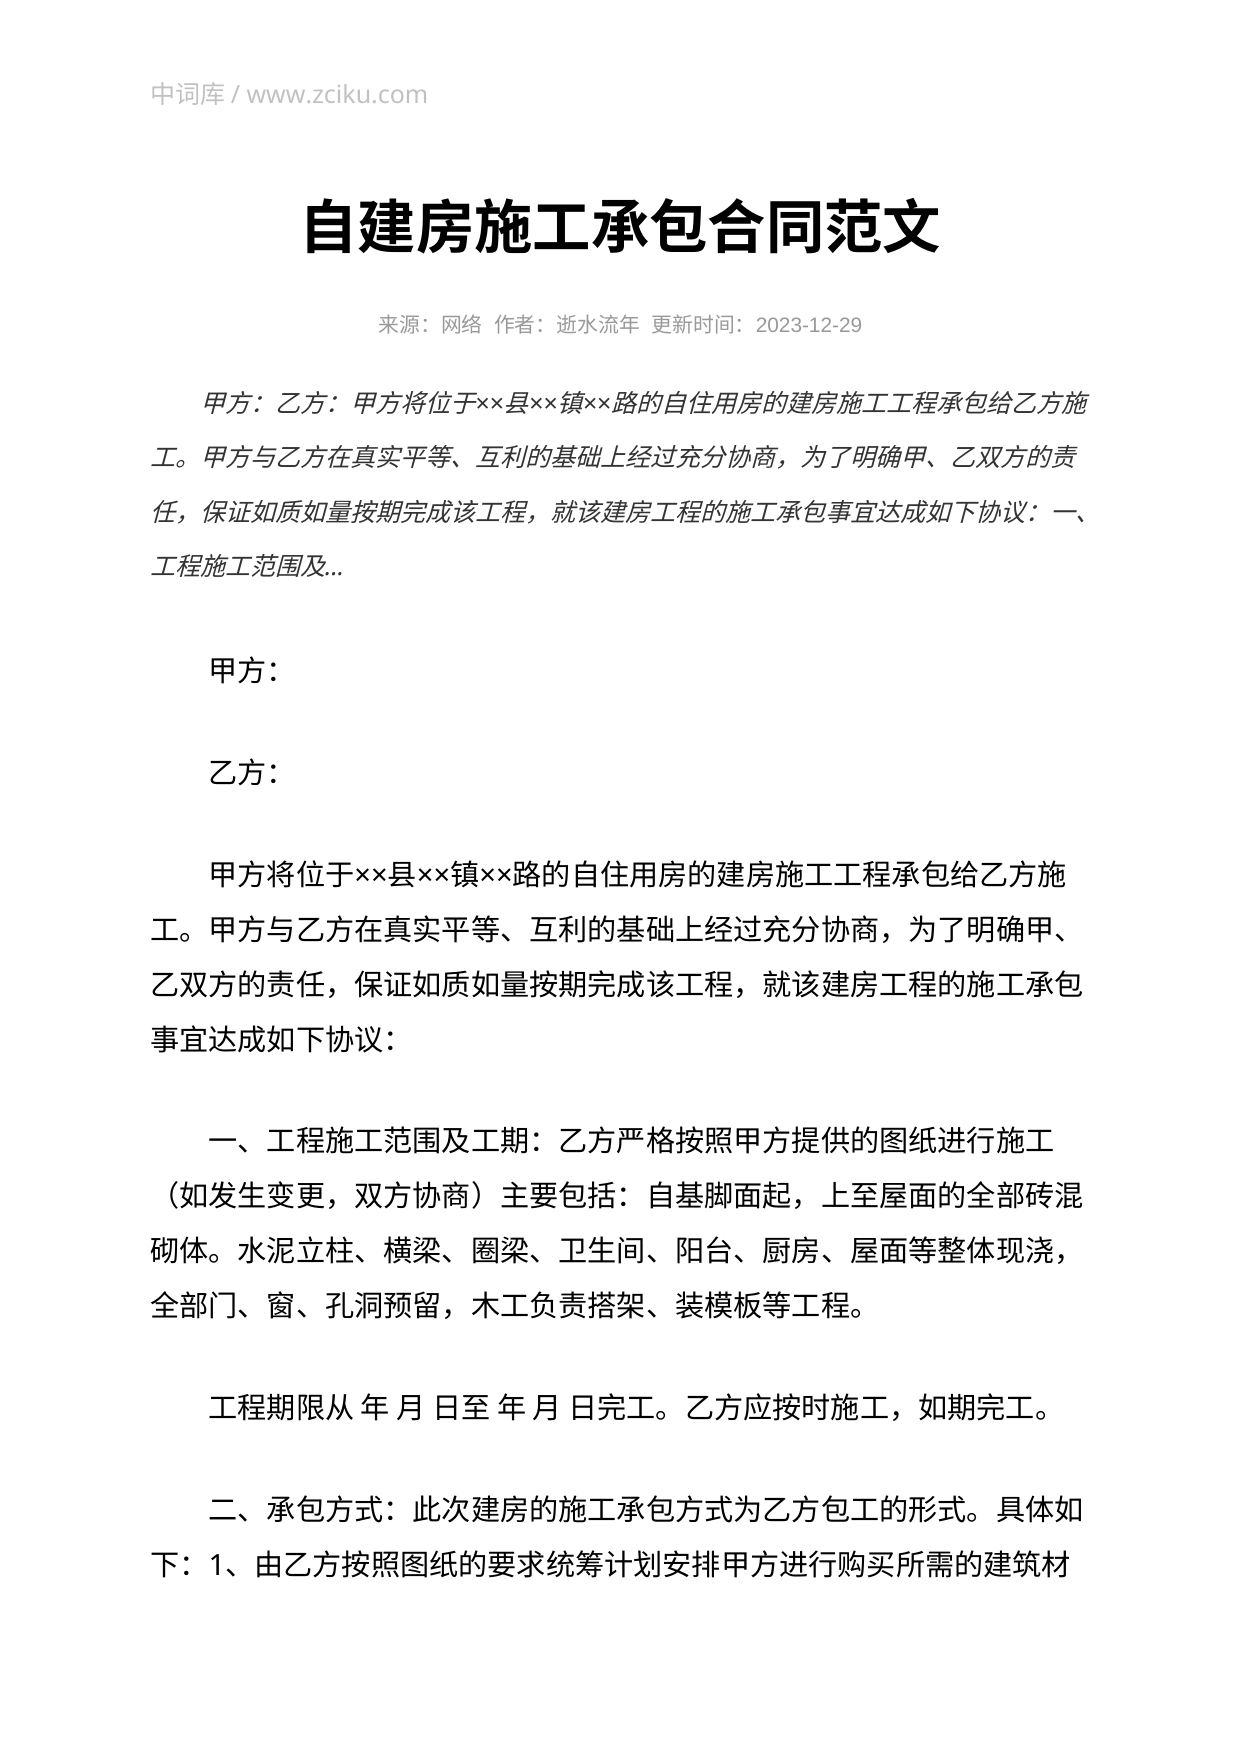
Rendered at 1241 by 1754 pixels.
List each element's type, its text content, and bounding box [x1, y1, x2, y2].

text 甲方将位于××县××镇××路的自住用房的建房施工工程承包给乙方施工。甲方与乙方在真实平等、互利的基础上经过充分协商，为了明确甲、乙双方的责任，保证如质如量按期完成该工程，就该建房工程的施工承包事宜达成如下协议： [150, 851, 1090, 1058]
text 一、工程施工范围及工期：乙方严格按照甲方提供的图纸进行施工（如发生变更，双方协商）主要包括：自基脚面起，上至屋面的全部砖混砌体。水泥立柱、横梁、圈梁、卫生间、阳台、厨房、屋面等整体现浇，全部门、窗、孔洞预留，木工负责搭架、装模板等工程。 [150, 1118, 1090, 1325]
subtitle 自建房施工承包合同范文 [150, 181, 1090, 266]
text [150, 1486, 1090, 1583]
text 乙方： [150, 749, 1090, 792]
text 来源：网络 作者：逝水流年 更新时间：2023-12-29 [150, 313, 1090, 337]
text 甲方： [150, 648, 1090, 690]
text 工程期限从 年 月 日至 年 月 日完工。乙方应按时施工，如期完工。 [150, 1384, 1090, 1427]
text 甲方：乙方：甲方将位于××县××镇××路的自住用房的建房施工工程承包给乙方施工。甲方与乙方在真实平等、互利的基础上经过充分协商，为了明确甲、乙双方的责任，保证如质如量按期完成该工程，就该建房工程的施工承包事宜达成如下协议：一、工程施工范围及... [150, 383, 1090, 583]
